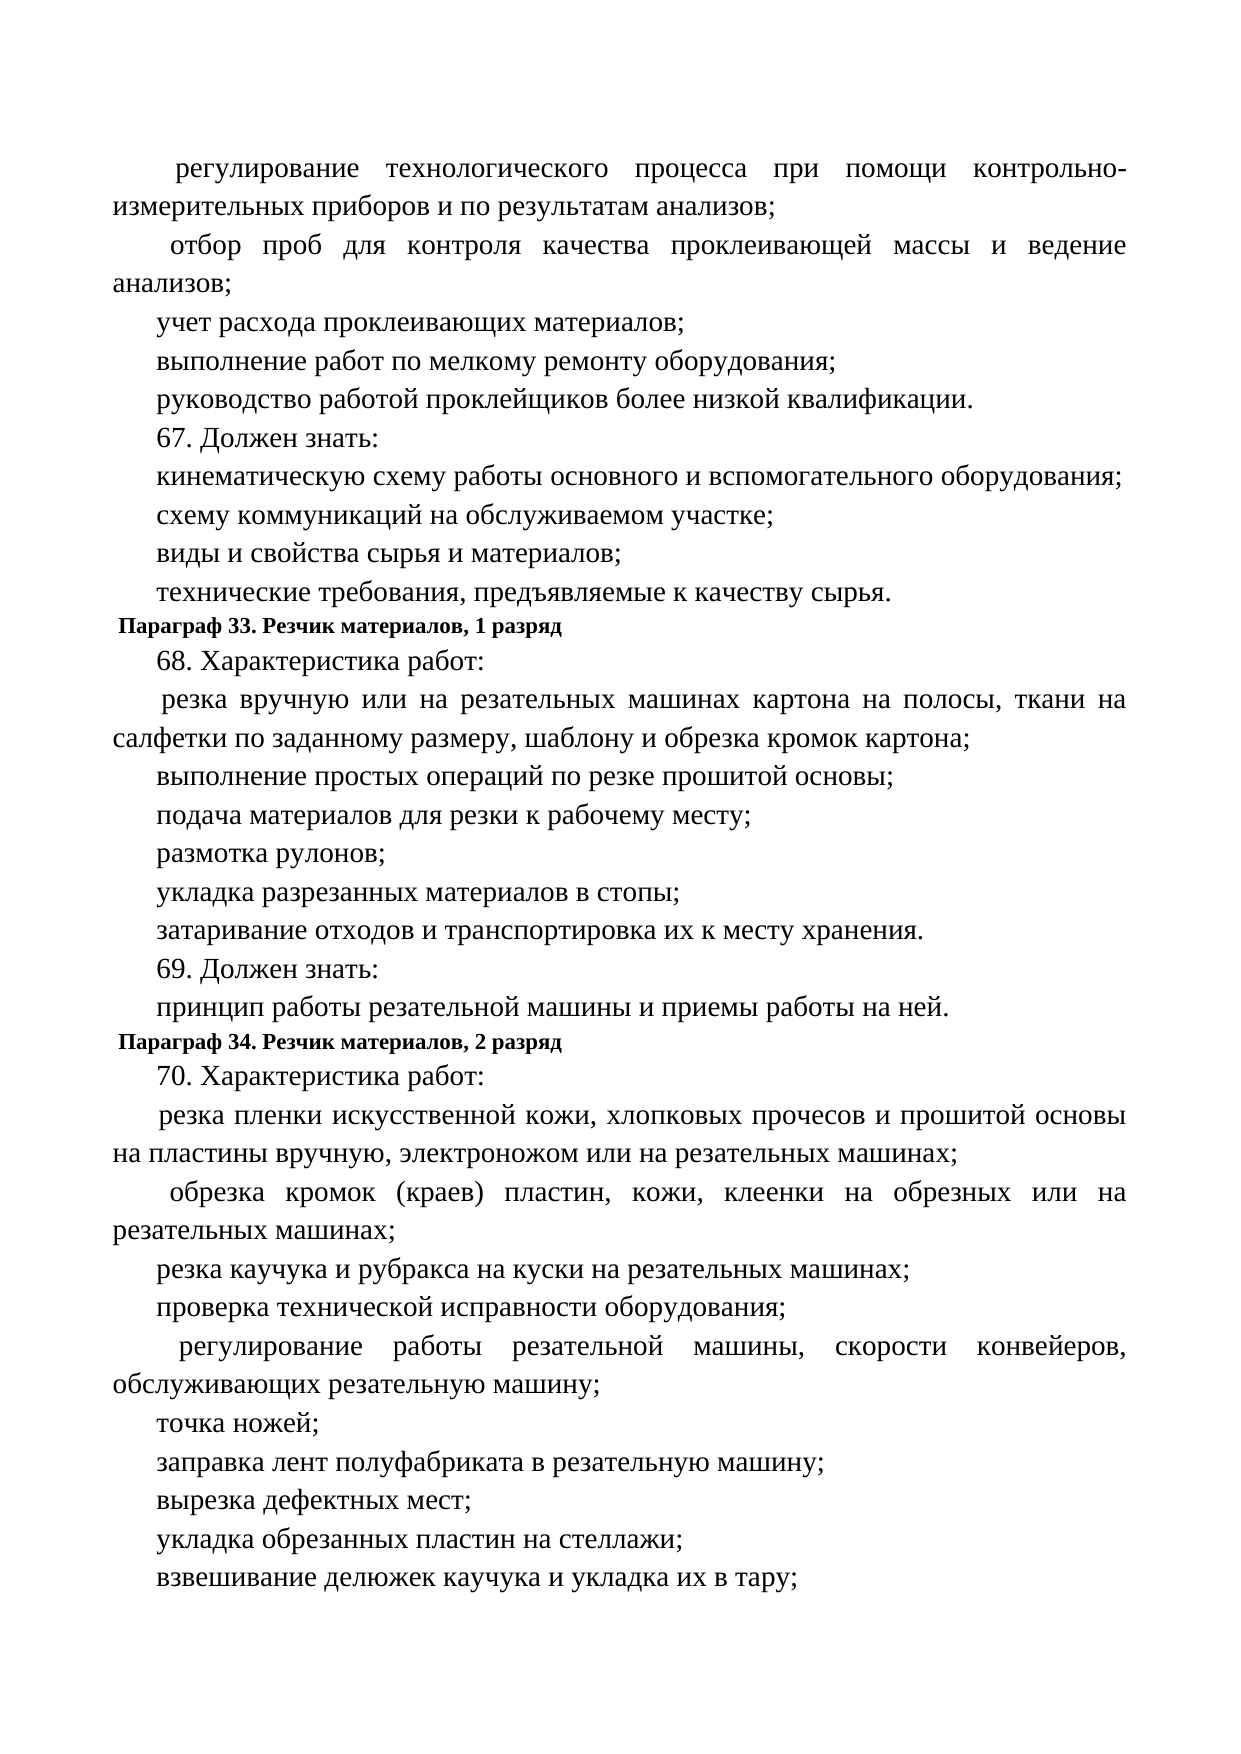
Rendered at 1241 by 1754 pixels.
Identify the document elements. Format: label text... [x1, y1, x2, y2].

text размотка рулонов; [112, 835, 1128, 869]
text проверка технической исправности оборудования; [112, 1289, 1128, 1323]
text вырезка дефектных мест; [112, 1482, 1128, 1516]
text схему коммуникаций на обслуживаемом участке; [112, 497, 1128, 530]
text обрезка кромок (краев) пластин, кожи, клеенки на обрезных или на резательных машинах; [112, 1174, 1128, 1246]
text технические требования, предъявляемые к качеству сырья. [112, 574, 1128, 607]
text резка вручную или на резательных машинах картона на полосы, ткани на салфетки по заданному размеру, шаблону и обрезка кромок картона; [112, 681, 1128, 753]
text взвешивание делюжек каучука и укладка их в тару; [112, 1559, 1128, 1593]
text учет расхода проклеивающих материалов; [112, 304, 1128, 338]
text выполнение простых операций по резке прошитой основы; [112, 758, 1128, 792]
text регулирование технологического процесса при помощи контрольно-измерительных приборов и по результатам анализов; [112, 150, 1128, 222]
text виды и свойства сырья и материалов; [112, 535, 1128, 569]
text точка ножей; [112, 1405, 1128, 1439]
text регулирование работы резательной машины, скорости конвейеров, обслуживающих резательную машину; [112, 1328, 1128, 1400]
text Параграф 34. Резчик материалов, 2 разряд [112, 1028, 1128, 1054]
text резка пленки искусственной кожи, хлопковых прочесов и прошитой основы на пластины вручную, электроножом или на резательных машинах; [112, 1097, 1128, 1169]
text заправка лент полуфабриката в резательную машину; [112, 1444, 1128, 1477]
text затаривание отходов и транспортировка их к месту хранения. [112, 912, 1128, 946]
text 68. Характеристика работ: [112, 643, 1128, 676]
text резка каучука и рубракса на куски на резательных машинах; [112, 1251, 1128, 1284]
text руководство работой проклейщиков более низкой квалификации. [112, 381, 1128, 415]
text 67. Должен знать: [112, 420, 1128, 453]
text 70. Характеристика работ: [112, 1058, 1128, 1092]
text подача материалов для резки к рабочему месту; [112, 797, 1128, 830]
text укладка обрезанных пластин на стеллажи; [112, 1521, 1128, 1554]
text укладка разрезанных материалов в стопы; [112, 874, 1128, 907]
text Параграф 33. Резчик материалов, 1 разряд [112, 612, 1128, 639]
text отбор проб для контроля качества проклеивающей массы и ведение анализов; [112, 227, 1128, 299]
text выполнение работ по мелкому ремонту оборудования; [112, 343, 1128, 376]
text принцип работы резательной машины и приемы работы на ней. [112, 989, 1128, 1023]
text кинематическую схему работы основного и вспомогательного оборудования; [112, 458, 1128, 492]
text 69. Должен знать: [112, 951, 1128, 984]
